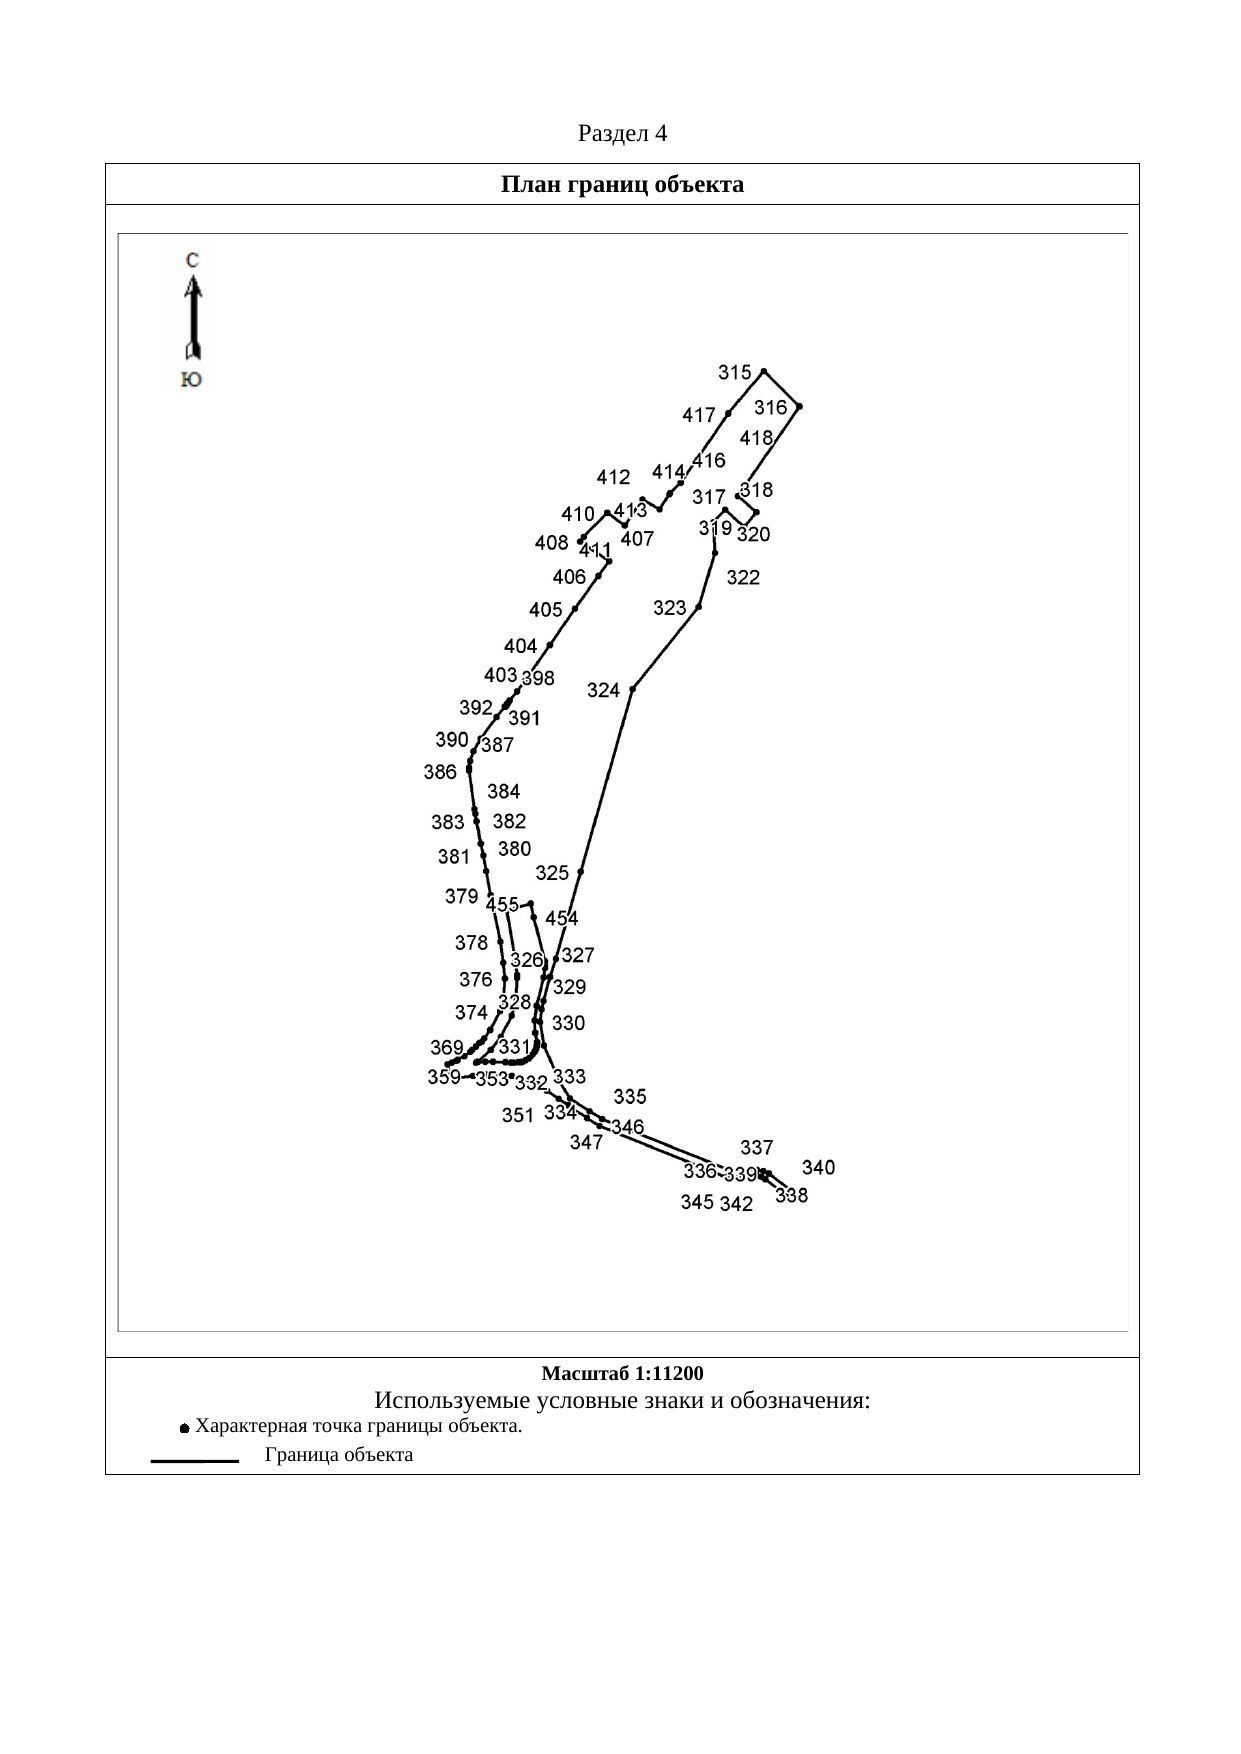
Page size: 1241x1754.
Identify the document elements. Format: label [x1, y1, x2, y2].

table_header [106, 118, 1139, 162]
picture [117, 233, 1129, 1332]
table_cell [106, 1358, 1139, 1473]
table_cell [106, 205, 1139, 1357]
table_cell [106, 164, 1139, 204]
